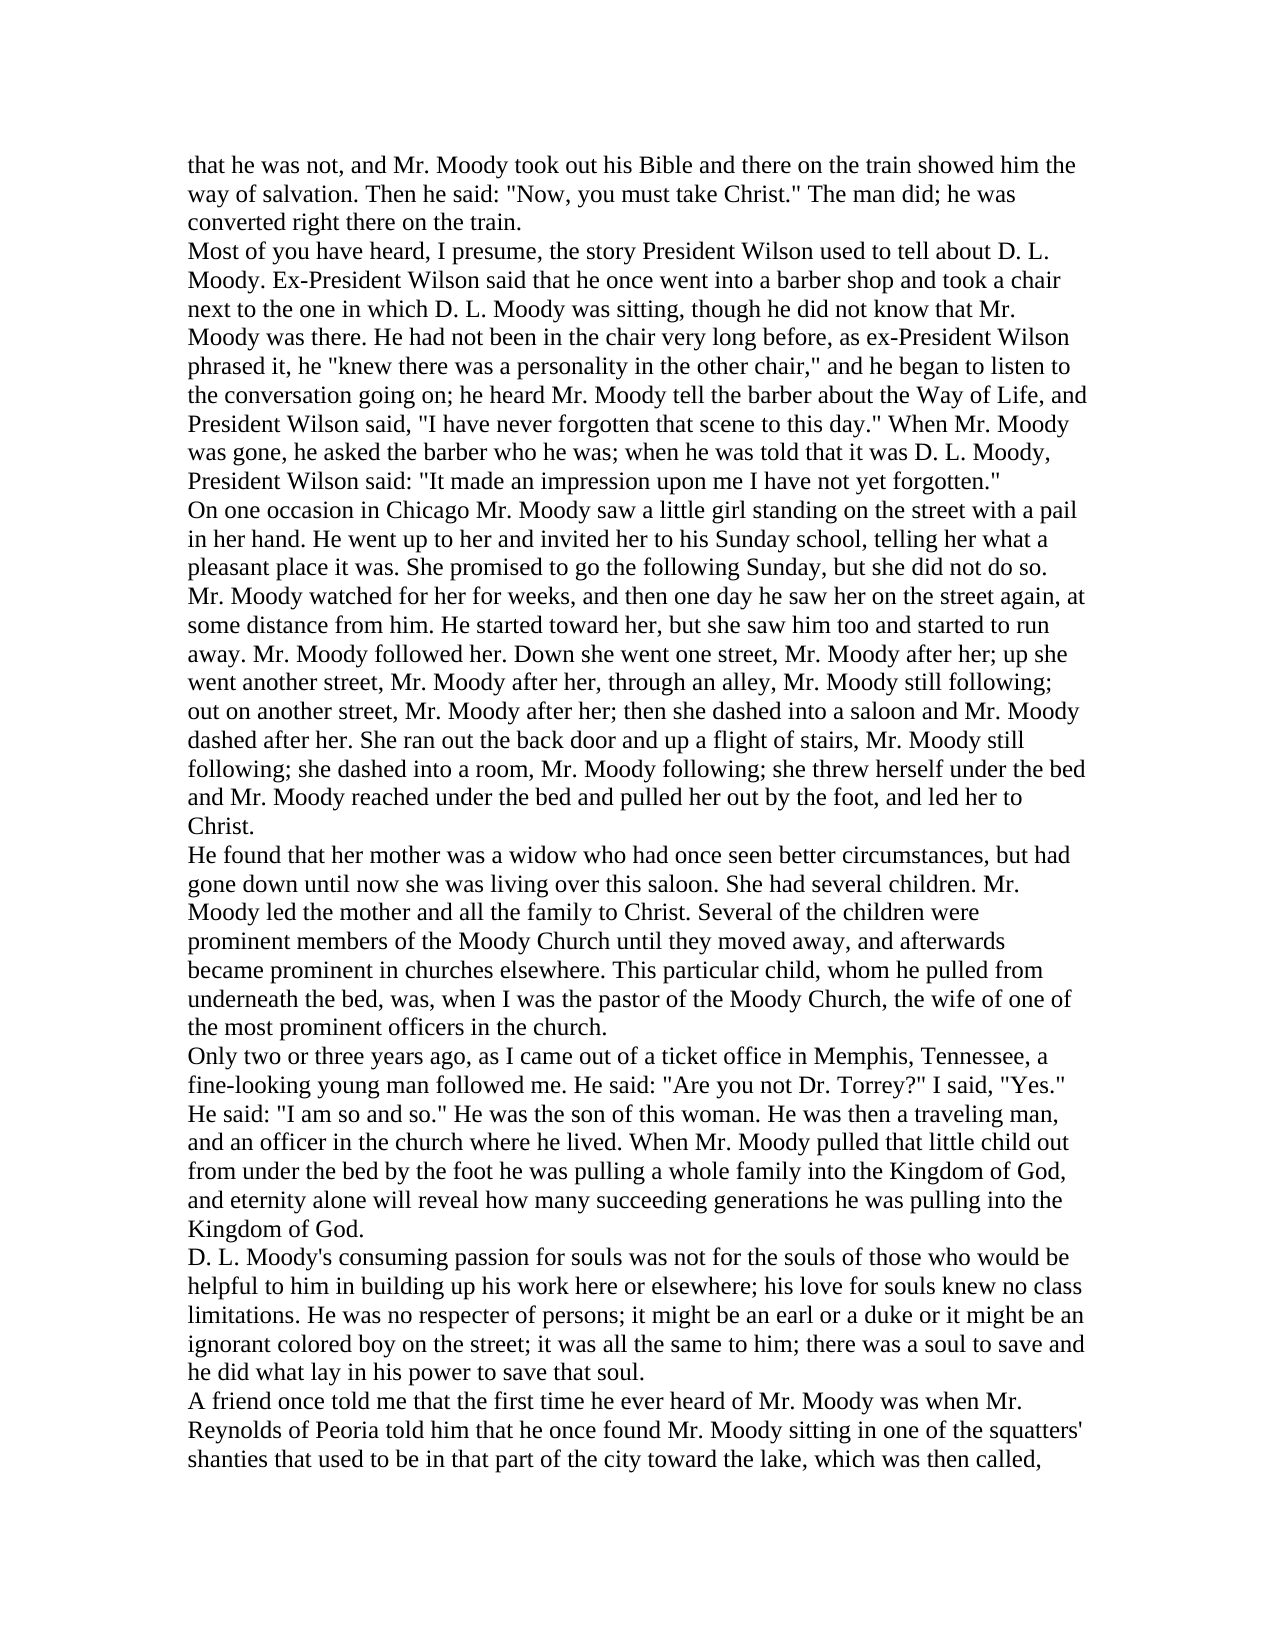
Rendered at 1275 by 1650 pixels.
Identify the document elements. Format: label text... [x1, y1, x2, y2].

text Only two or three years ago, as I came out of a ticket office in Memphis, Tennessee, a fine-looking young man followed me. He said: "Are you not Dr. Torrey?" I said, "Yes." He said: "I am so and so." He was the son of this woman. He was then a traveling man, and an officer in the church where he lived. When Mr. Moody pulled that little child out from under the bed by the foot he was pulling a whole family into the Kingdom of God, and eternity alone will reveal how many succeeding generations he was pulling into the Kingdom of God. [187, 1041, 1087, 1242]
text On one occasion in Chicago Mr. Moody saw a little girl standing on the street with a pail in her hand. He went up to her and invited her to his Sunday school, telling her what a pleasant place it was. She promised to go the following Sunday, but she did not do so. Mr. Moody watched for her for weeks, and then one day he saw her on the street again, at some distance from him. He started toward her, but she saw him too and started to run away. Mr. Moody followed her. Down she went one street, Mr. Moody after her; up she went another street, Mr. Moody after her, through an alley, Mr. Moody still following; out on another street, Mr. Moody after her; then she dashed into a saloon and Mr. Moody dashed after her. She ran out the back door and up a flight of stairs, Mr. Moody still following; she dashed into a room, Mr. Moody following; she threw herself under the bed and Mr. Moody reached under the bed and pulled her out by the foot, and led her to Christ. [187, 495, 1087, 840]
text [187, 150, 1087, 236]
text D. L. Moody's consuming passion for souls was not for the souls of those who would be helpful to him in building up his work here or elsewhere; his love for souls knew no class limitations. He was no respecter of persons; it might be an earl or a duke or it might be an ignorant colored boy on the street; it was all the same to him; there was a soul to save and he did what lay in his power to save that soul. [187, 1242, 1087, 1386]
text Most of you have heard, I presume, the story President Wilson used to tell about D. L. Moody. Ex-President Wilson said that he once went into a barber shop and took a chair next to the one in which D. L. Moody was sitting, though he did not know that Mr. Moody was there. He had not been in the chair very long before, as ex-President Wilson phrased it, he "knew there was a personality in the other chair," and he began to listen to the conversation going on; he heard Mr. Moody tell the barber about the Way of Life, and President Wilson said, "I have never forgotten that scene to this day." When Mr. Moody was gone, he asked the barber who he was; when he was told that it was D. L. Moody, President Wilson said: "It made an impression upon me I have not yet forgotten." [187, 236, 1087, 495]
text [187, 1386, 1087, 1472]
text He found that her mother was a widow who had once seen better circumstances, but had gone down until now she was living over this saloon. She had several children. Mr. Moody led the mother and all the family to Christ. Several of the children were prominent members of the Moody Church until they moved away, and afterwards became prominent in churches elsewhere. This particular child, whom he pulled from underneath the bed, was, when I was the pastor of the Moody Church, the wife of one of the most prominent officers in the church. [187, 840, 1087, 1041]
